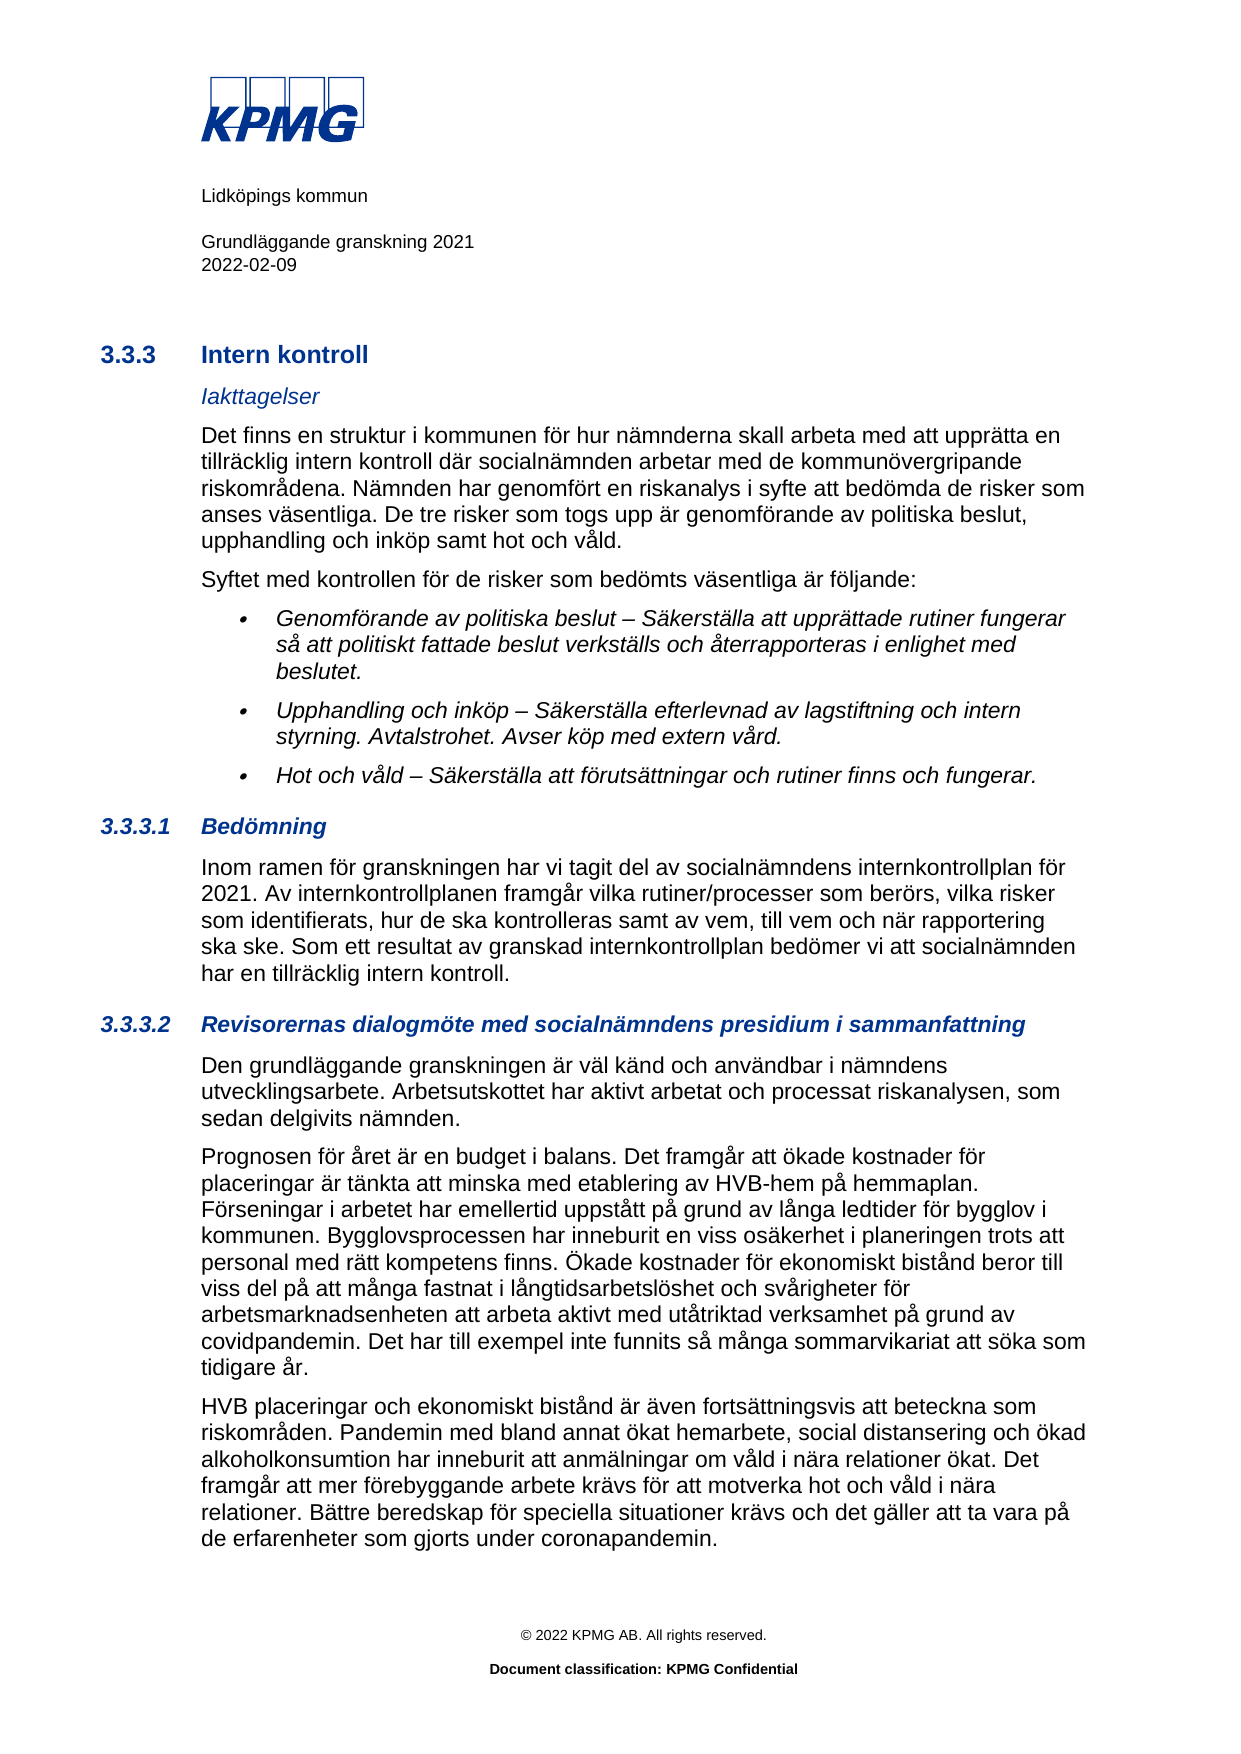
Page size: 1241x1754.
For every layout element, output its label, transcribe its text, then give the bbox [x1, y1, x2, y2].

text Inom ramen för granskningen har vi tagit del av socialnämndens internkontrollplan för 2021. Av internkontrollplanen framgår vilka rutiner/processer som berörs, vilka risker som identifierats, hur de ska kontrolleras samt av vem, till vem och när rapportering ska ske. Som ett resultat av granskad internkontrollplan bedömer vi att socialnämnden har en tillräcklig intern kontroll. [201, 854, 1087, 986]
list Hot och våld – Säkerställa att förutsättningar och rutiner finns och fungerar. [238, 762, 1087, 788]
subtitle Intern kontroll [100, 340, 1087, 368]
text Den grundläggande granskningen är väl känd och användbar i nämndens utvecklingsarbete. Arbetsutskottet har aktivt arbetat och processat riskanalysen, som sedan delgivits nämnden. [201, 1052, 1087, 1131]
subtitle Revisorernas dialogmöte med socialnämndens presidium i sammanfattning [100, 1011, 1087, 1037]
text Syftet med kontrollen för de risker som bedömts väsentliga är följande: [201, 566, 1087, 592]
subtitle Bedömning [100, 813, 1087, 839]
list Genomförande av politiska beslut – Säkerställa att upprättade rutiner fungerar så att politiskt fattade beslut verkställs och återrapporteras i enlighet med beslutet. [238, 605, 1087, 684]
text Iakttagelser [201, 383, 1087, 409]
text Prognosen för året är en budget i balans. Det framgår att ökade kostnader för placeringar är tänkta att minska med etablering av HVB-hem på hemmaplan. Förseningar i arbetet har emellertid uppstått på grund av långa ledtider för bygglov i kommunen. Bygglovsprocessen har inneburit en viss osäkerhet i planeringen trots att personal med rätt kompetens finns. Ökade kostnader för ekonomiskt bistånd beror till viss del på att många fastnat i långtidsarbetslöshet och svårigheter för arbetsmarknadsenheten att arbeta aktivt med utåtriktad verksamhet på grund av covidpandemin. Det har till exempel inte funnits så många sommarvikariat att söka som tidigare år. [201, 1143, 1087, 1381]
text HVB placeringar och ekonomiskt bistånd är även fortsättningsvis att beteckna som riskområden. Pandemin med bland annat ökat hemarbete, social distansering och ökad alkoholkonsumtion har inneburit att anmälningar om våld i nära relationer ökat. Det framgår att mer förebyggande arbete krävs för att motverka hot och våld i nära relationer. Bättre beredskap för speciella situationer krävs och det gäller att ta vara på de erfarenheter som gjorts under coronapandemin. [201, 1393, 1087, 1551]
text Det finns en struktur i kommunen för hur nämnderna skall arbeta med att upprätta en tillräcklig intern kontroll där socialnämnden arbetar med de kommunövergripande riskområdena. Nämnden har genomfört en riskanalys i syfte att bedömda de risker som anses väsentliga. De tre risker som togs upp är genomförande av politiska beslut, upphandling och inköp samt hot och våld. [201, 422, 1087, 554]
list Upphandling och inköp – Säkerställa efterlevnad av lagstiftning och intern styrning. Avtalstrohet. Avser köp med extern vård. [238, 697, 1087, 749]
